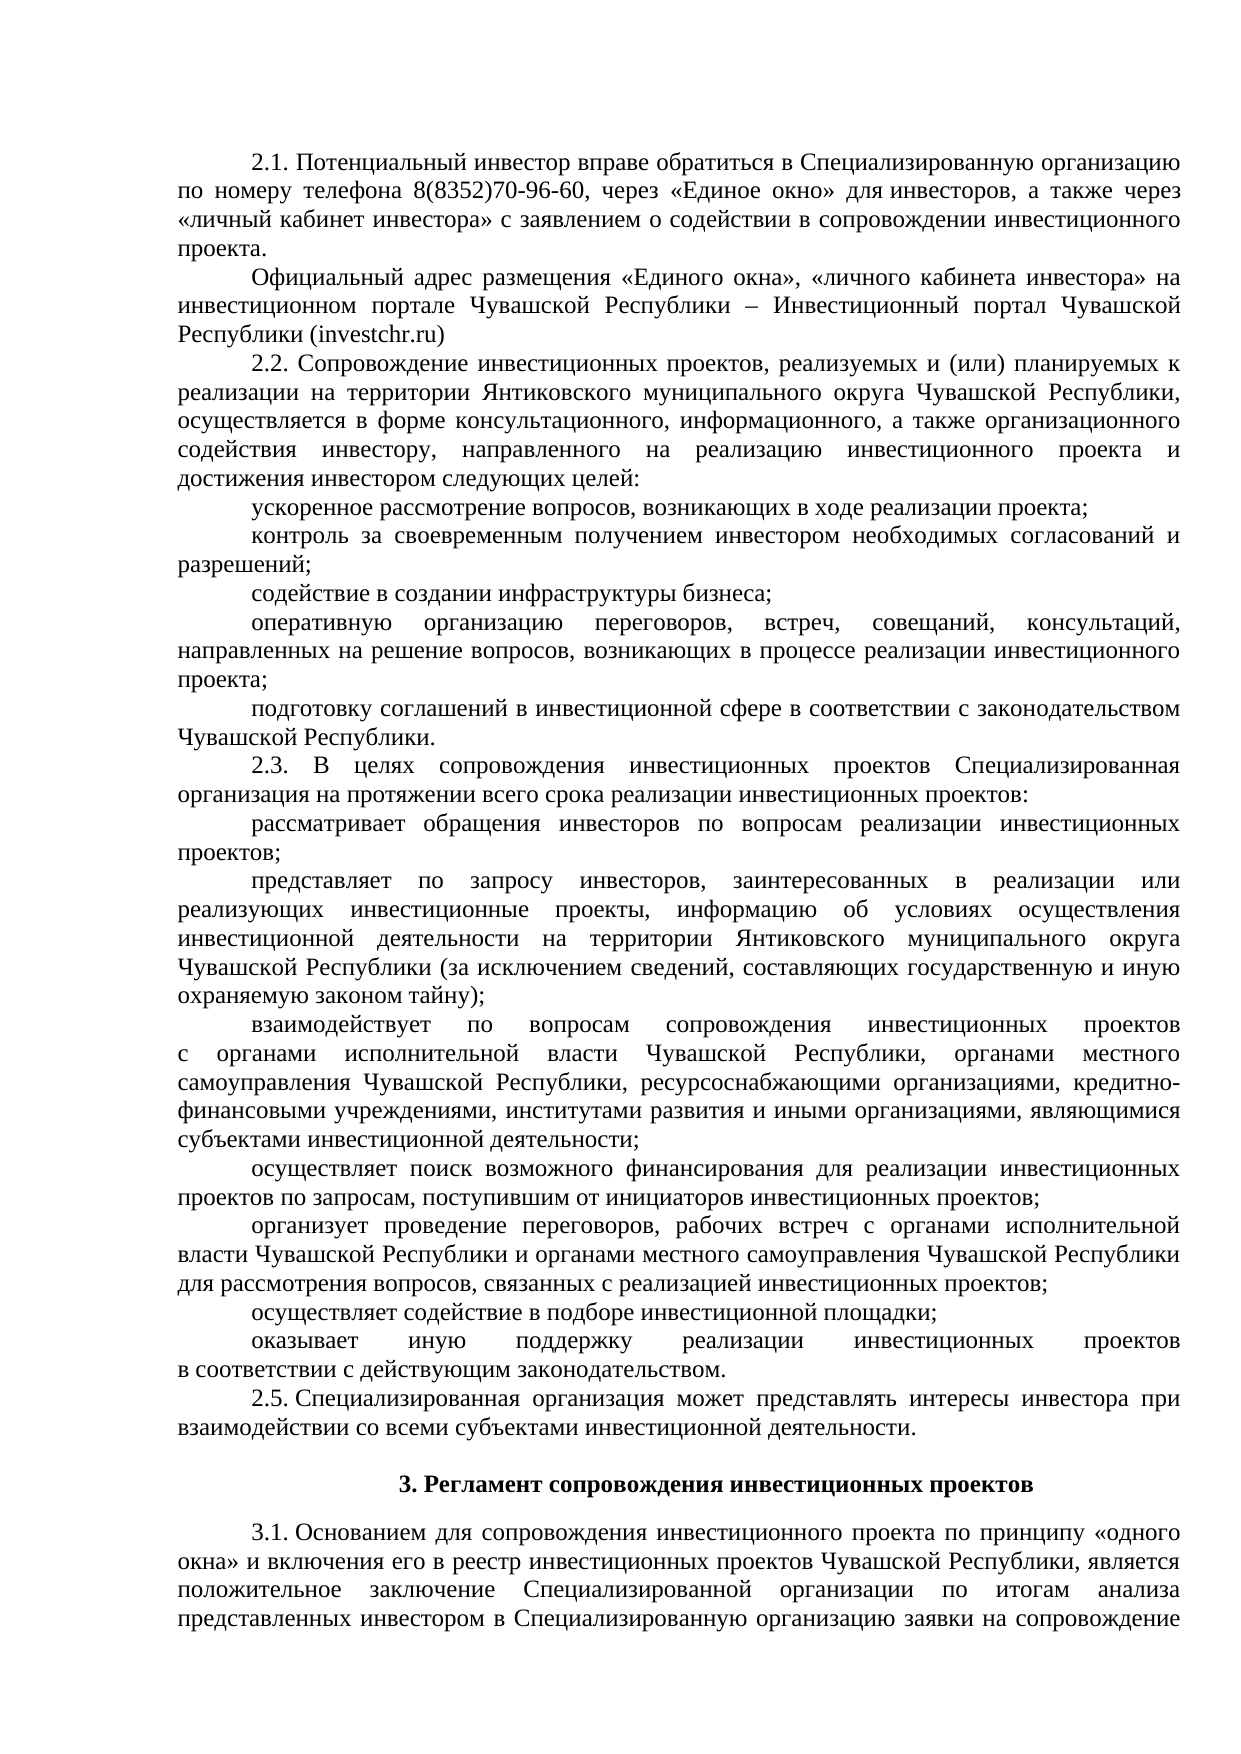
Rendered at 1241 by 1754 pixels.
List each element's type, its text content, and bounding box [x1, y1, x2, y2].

text взаимодействует по вопросам сопровождения инвестиционных проектов с органами исполнительной власти Чувашской Республики, органами местного самоуправления Чувашской Республики, ресурсоснабжающими организациями, кредитно-финансовыми учреждениями, институтами развития и иными организациями, являющимися субъектами инвестиционной деятельности; [177, 1009, 1181, 1153]
text 2.2. Сопровождение инвестиционных проектов, реализуемых и (или) планируемых к реализации на территории Янтиковского муниципального округа Чувашской Республики, осуществляется в форме консультационного, информационного, а также организационного содействия инвестору, направленного на реализацию инвестиционного проекта и достижения инвестором следующих целей: [177, 348, 1181, 492]
text осуществляет поиск возможного финансирования для реализации инвестиционных проектов по запросам, поступившим от инициаторов инвестиционных проектов; [177, 1153, 1181, 1211]
text содействие в создании инфраструктуры бизнеса; [177, 578, 1181, 607]
text оказывает иную поддержку реализации инвестиционных проектов в соответствии с действующим законодательством. [177, 1326, 1181, 1383]
text организует проведение переговоров, рабочих встреч с органами исполнительной власти Чувашской Республики и органами местного самоуправления Чувашской Республики для рассмотрения вопросов, связанных с реализацией инвестиционных проектов; [177, 1211, 1181, 1297]
text 2.1. Потенциальный инвестор вправе обратиться в Специализированную организацию по номеру телефона 8(8352)70-96-60, через «Единое окно» для инвесторов, а также через «личный кабинет инвестора» с заявлением о содействии в сопровождении инвестиционного проекта. [177, 147, 1181, 262]
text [177, 1517, 1181, 1632]
text ускоренное рассмотрение вопросов, возникающих в ходе реализации проекта; [177, 492, 1181, 521]
text оперативную организацию переговоров, встреч, совещаний, консультаций, направленных на решение вопросов, возникающих в процессе реализации инвестиционного проекта; [177, 607, 1181, 693]
text осуществляет содействие в подборе инвестиционной площадки; [177, 1297, 1181, 1326]
text рассматривает обращения инвесторов по вопросам реализации инвестиционных проектов; [177, 808, 1181, 866]
text подготовку соглашений в инвестиционной сфере в соответствии с законодательством Чувашской Республики. [177, 693, 1181, 751]
text 3. Регламент сопровождения инвестиционных проектов [177, 1469, 1181, 1498]
text Официальный адрес размещения «Единого окна», «личного кабинета инвестора» на инвестиционном портале Чувашской Республики – Инвестиционный портал Чувашской Республики (investchr.ru) [177, 262, 1181, 348]
text 2.5. Специализированная организация может представлять интересы инвестора при взаимодействии со всеми субъектами инвестиционной деятельности. [177, 1383, 1181, 1441]
text контроль за своевременным получением инвестором необходимых согласований и разрешений; [177, 521, 1181, 578]
text представляет по запросу инвесторов, заинтересованных в реализации или реализующих инвестиционные проекты, информацию об условиях осуществления инвестиционной деятельности на территории Янтиковского муниципального округа Чувашской Республики (за исключением сведений, составляющих государственную и иную охраняемую законом тайну); [177, 866, 1181, 1009]
text 2.3. В целях сопровождения инвестиционных проектов Специализированная организация на протяжении всего срока реализации инвестиционных проектов: [177, 751, 1181, 808]
